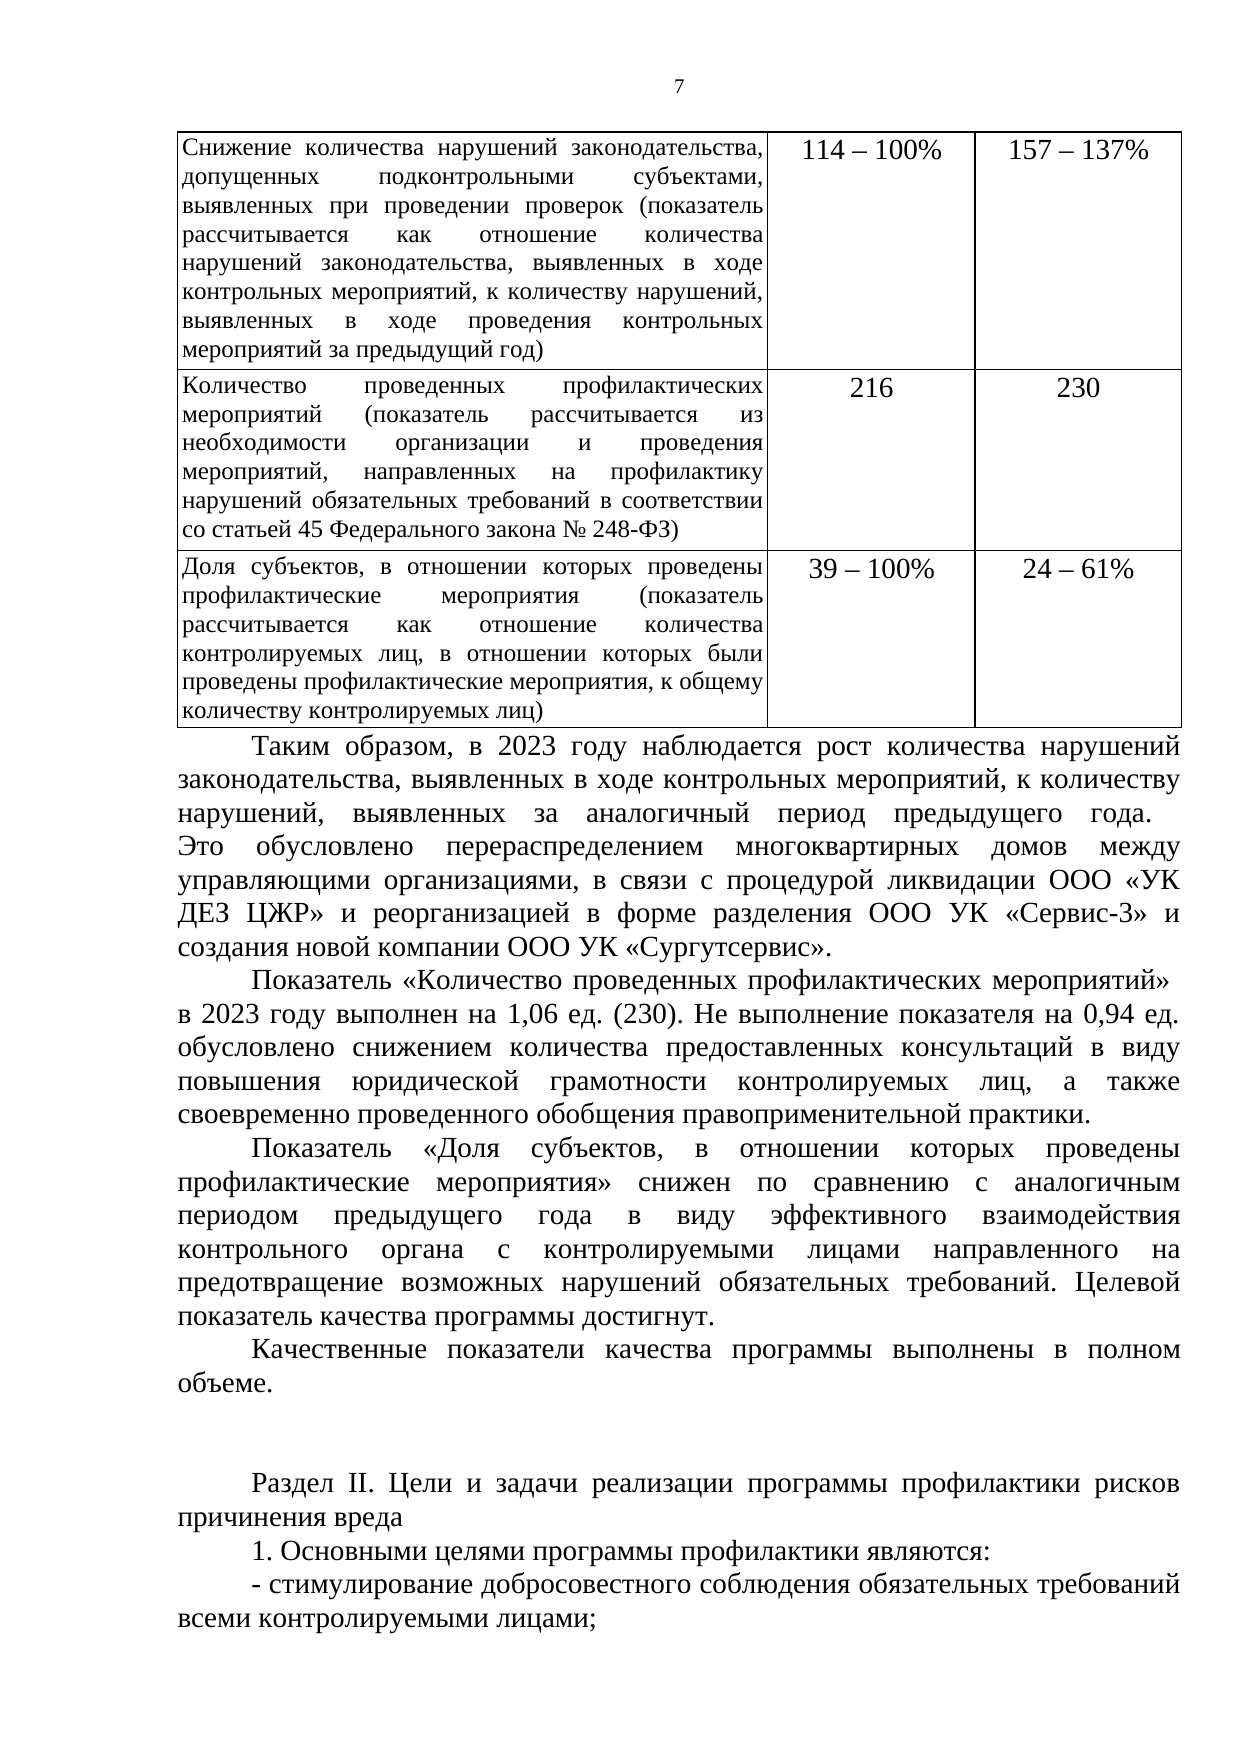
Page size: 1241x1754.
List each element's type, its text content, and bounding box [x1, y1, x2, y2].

text Качественные показатели качества программы выполнены в полном объеме. [177, 1331, 1181, 1398]
table_cell Снижение количества нарушений законодательства, допущенных подконтрольными субъектами, выявленных при проведении проверок (показатель рассчитывается как отношение количества нарушений законодательства, выявленных в ходе контрольных мероприятий, к количеству нарушений, выявленных в ходе проведения контрольных мероприятий за предыдущий год) [178, 133, 767, 369]
text - стимулирование добросовестного соблюдения обязательных требований всеми контролируемыми лицами; [177, 1566, 1181, 1633]
table_cell 157 – 137% [976, 133, 1181, 369]
table_cell Количество проведенных профилактических мероприятий (показатель рассчитывается из необходимости организации и проведения мероприятий, направленных на профилактику нарушений обязательных требований в соответствии со статьей 45 Федерального закона № 248-ФЗ) [178, 370, 767, 550]
table_cell 24 – 61% [976, 551, 1181, 727]
table_cell Доля субъектов, в отношении которых проведены профилактические мероприятия (показатель рассчитывается как отношение количества контролируемых лиц, в отношении которых были проведены профилактические мероприятия, к общему количеству контролируемых лиц) [178, 551, 767, 727]
text Таким образом, в 2023 году наблюдается рост количества нарушений законодательства, выявленных в ходе контрольных мероприятий, к количеству нарушений, выявленных за аналогичный период предыдущего года. Это обусловлено перераспределением многоквартирных домов между управляющими организациями, в связи с процедурой ликвидации ООО «УК ДЕЗ ЦЖР» и реорганизацией в форме разделения ООО УК «Сервис-3» и создания новой компании ООО УК «Сургутсервис». [177, 728, 1181, 962]
text Показатель «Количество проведенных профилактических мероприятий» в 2023 году выполнен на 1,06 ед. (230). Не выполнение показателя на 0,94 ед. обусловлено снижением количества предоставленных консультаций в виду повышения юридической грамотности контролируемых лиц, а также своевременно проведенного обобщения правоприменительной практики. [177, 962, 1181, 1130]
table_cell 39 – 100% [768, 551, 974, 727]
text Раздел II. Цели и задачи реализации программы профилактики рисков причинения вреда [177, 1466, 1181, 1533]
table_cell 114 – 100% [768, 133, 974, 369]
text 1. Основными целями программы профилактики являются: [177, 1533, 1181, 1566]
text Показатель «Доля субъектов, в отношении которых проведены профилактические мероприятия» снижен по сравнению с аналогичным периодом предыдущего года в виду эффективного взаимодействия контрольного органа с контролируемыми лицами направленного на предотвращение возможных нарушений обязательных требований. Целевой показатель качества программы достигнут. [177, 1130, 1181, 1331]
table_cell 230 [976, 370, 1181, 550]
table_cell 216 [768, 370, 974, 550]
